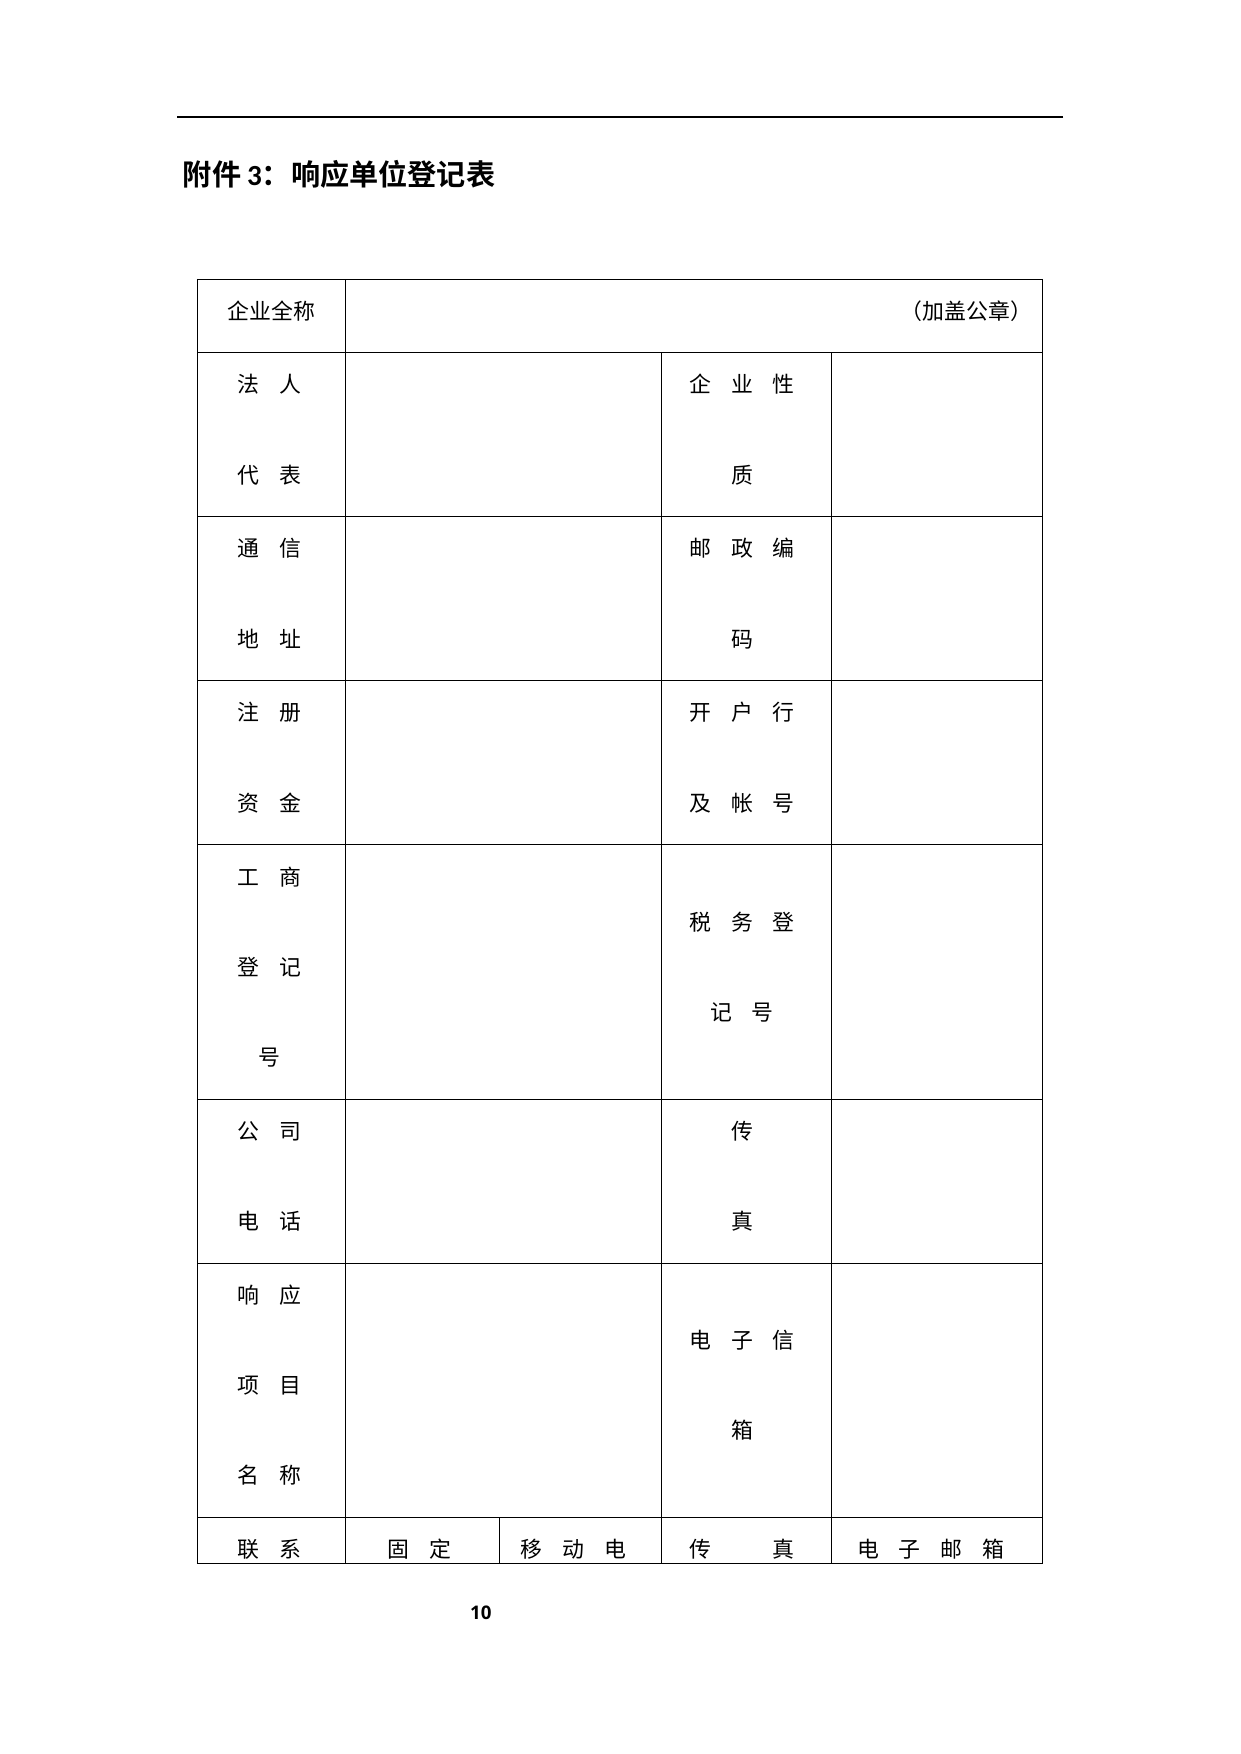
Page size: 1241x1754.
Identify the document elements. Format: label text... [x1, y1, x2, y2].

subtitle 附件3：响应单位登记表 [183, 151, 1058, 193]
table_cell 注册资金 [198, 681, 345, 844]
table_cell 企业性质 [662, 353, 831, 516]
table_header 企业全称 [198, 280, 345, 352]
table_cell 公司电话 [198, 1100, 345, 1263]
table_cell [346, 845, 661, 1098]
table_cell [832, 845, 1042, 1098]
table_cell 电子信箱 [662, 1264, 831, 1517]
table_cell [832, 353, 1042, 516]
table_cell 移动电话 [500, 1518, 661, 1563]
table_cell 税务登记号 [662, 845, 831, 1098]
table_cell 固定电话 [346, 1518, 499, 1563]
table_header （加盖公章） [346, 280, 1042, 352]
table_cell 通信地址 [198, 517, 345, 680]
table_cell [832, 1264, 1042, 1517]
table_cell [346, 1264, 661, 1517]
table_cell [346, 517, 661, 680]
table_cell 传 真 [662, 1100, 831, 1263]
table_cell [832, 1100, 1042, 1263]
table_cell 工商登记号 [198, 845, 345, 1098]
table_cell 电子邮箱（E-Mail） [832, 1518, 1042, 1563]
table_cell [346, 1100, 661, 1263]
table_cell 联系人 [198, 1518, 345, 1563]
table_cell [832, 681, 1042, 844]
table_cell [346, 681, 661, 844]
table_cell 开户行及帐号 [662, 681, 831, 844]
table_cell 法人代表 [198, 353, 345, 516]
table_cell [346, 353, 661, 516]
table_cell [832, 517, 1042, 680]
table_cell 传 真 [662, 1518, 831, 1563]
table_cell 响应项目名称 [198, 1264, 345, 1517]
table_cell 邮政编码 [662, 517, 831, 680]
